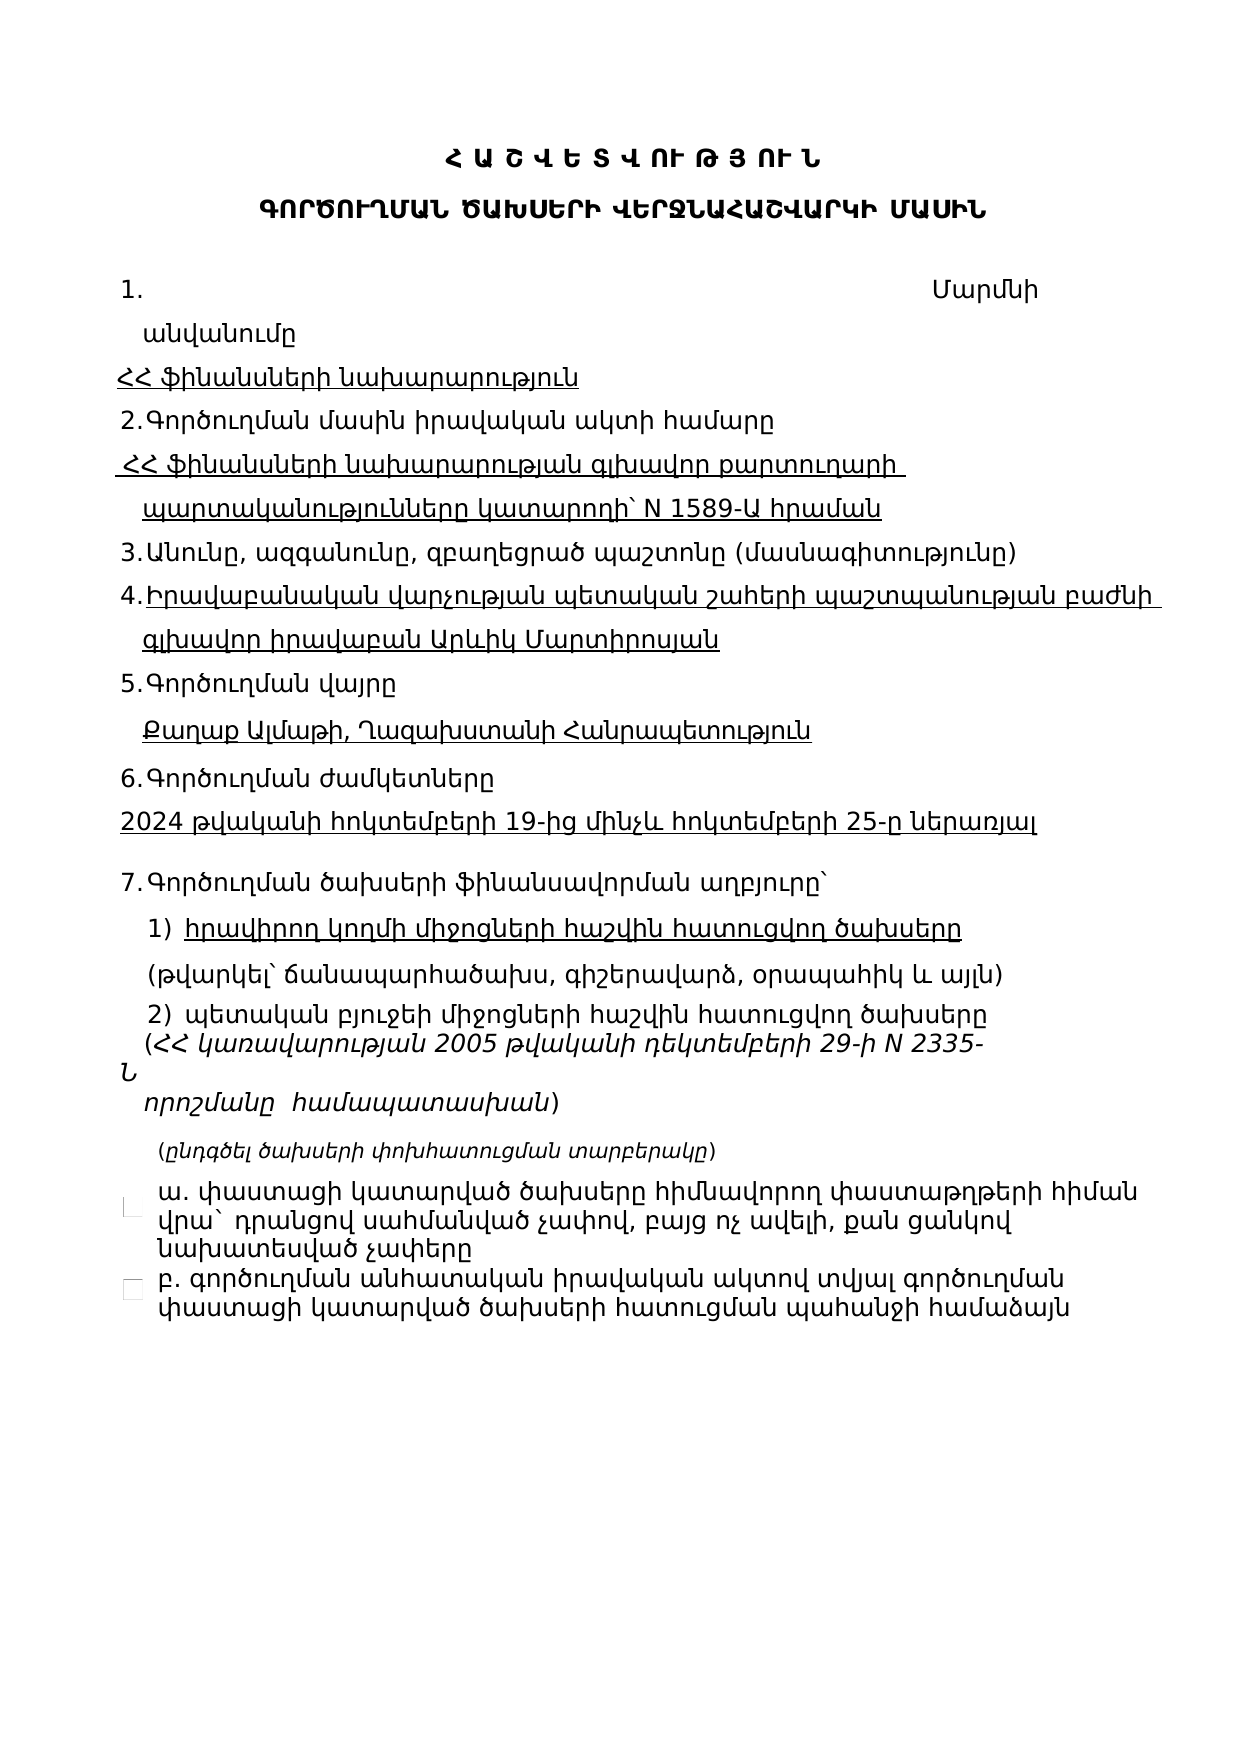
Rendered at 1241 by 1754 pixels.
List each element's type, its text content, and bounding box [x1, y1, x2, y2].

list Գործուղման ժամկետները [120, 764, 1196, 793]
text (ՀՀ կառավարության 2005 թվականի դեկտեմբերի 29-ի N 2335-Ն [120, 1029, 998, 1088]
list Գործուղման մասին իրավական ակտի համարը [120, 407, 1196, 436]
list Անունը, ազգանունը, զբաղեցրած պաշտոնը (մասնագիտությունը) [120, 538, 1196, 567]
text ՀՀ ֆինանսների նախարարություն [79, 363, 1196, 392]
list ՀՀ ֆինանսների նախարարության գլխավոր քարտուղարի պարտականությունները կատարողի՝ N 1589-Ա հրաման [115, 450, 1196, 523]
text 2024 թվականի հոկտեմբերի 19-ից մինչև հոկտեմբերի 25-ը ներառյալ [120, 808, 1196, 837]
list Քաղաք Ալմաթի, Ղազախստանի Հանրապետություն [142, 713, 1196, 747]
list Գործուղման ծախսերի ֆինանսավորման աղբյուրը՝ [120, 868, 1196, 897]
text (ընդգծել ծախսերի փոխհատուցման տարբերակը) [157, 1139, 1196, 1164]
picture [123, 1197, 143, 1217]
text բ. գործուղման անհատական իրավական ակտով տվյալ գործուղման փաստացի կատարված ծախսերի հատուցման պահանջի համաձայն [157, 1264, 1082, 1322]
list պետական բյուջեի միջոցների հաշվին հատուցվող ծախսերը [147, 1000, 1196, 1029]
picture [123, 1279, 143, 1300]
title Հ Ա Շ Վ Ե Տ Վ ՈՒ Թ Յ ՈՒ Ն ԳՈՐԾՈՒՂՄԱՆ ԾԱԽՍԵՐԻ ՎԵՐՋՆԱՀԱՇՎԱՐԿԻ ՄԱՍԻՆ [259, 144, 989, 224]
text ա. փաստացի կատարված ծախսերը հիմնավորող փաստաթղթերի հիման վրա` դրանցով սահմանված չափով, բայց ոչ ավելի, քան ցանկով նախատեսված չափերը [157, 1178, 1179, 1264]
list Մարմնի անվանումը [120, 275, 1196, 348]
list (թվարկել՝ ճանապարհածախս, գիշերավարձ, օրապահիկ և այլն) [147, 961, 1196, 990]
list Գործուղման վայրը [120, 669, 1196, 698]
text որոշմանը համապատասխան) [120, 1088, 998, 1117]
list հրավիրող կողմի միջոցների հաշվին հատուցվող ծախսերը [147, 914, 1196, 944]
list Իրավաբանական վարչության պետական շահերի պաշտպանության բաժնի գլխավոր իրավաբան Արևիկ Մարտիրոսյան [120, 582, 1196, 654]
